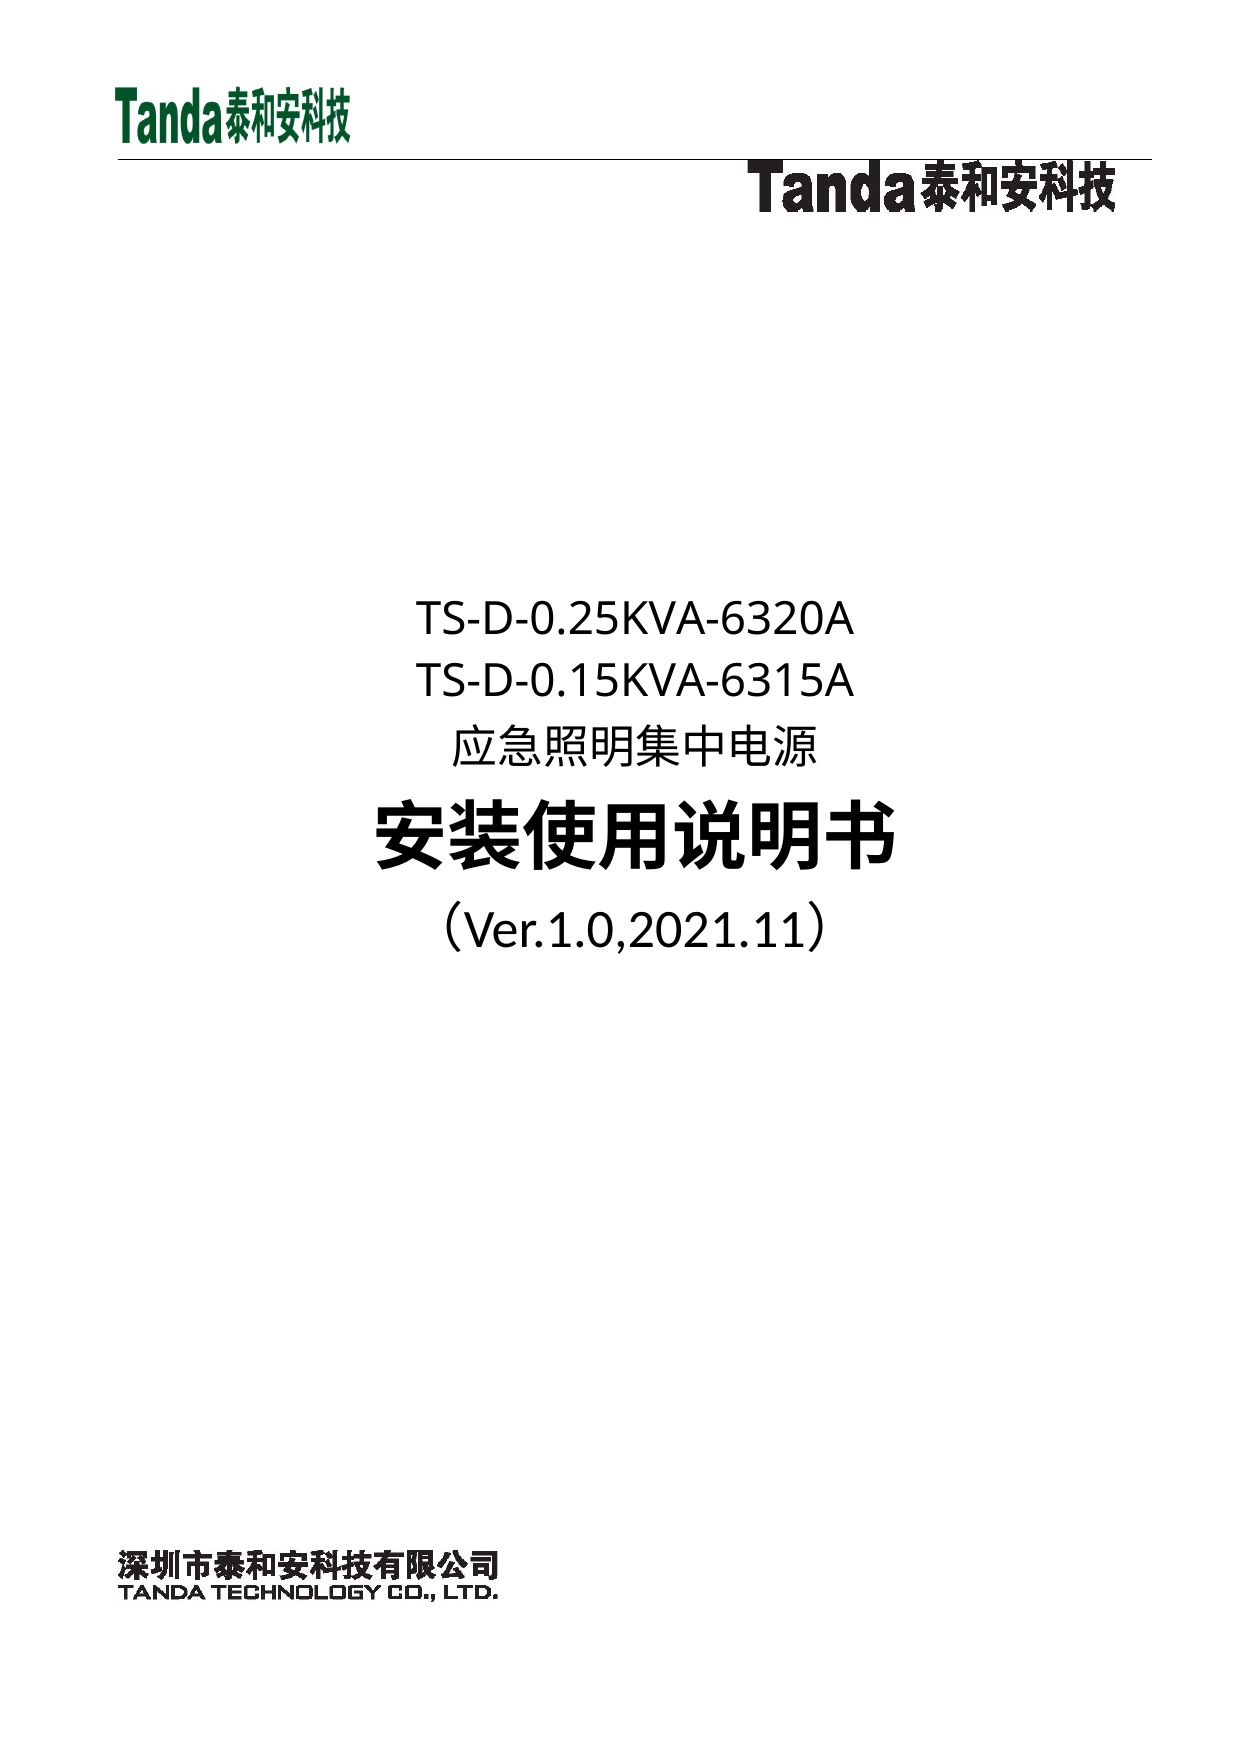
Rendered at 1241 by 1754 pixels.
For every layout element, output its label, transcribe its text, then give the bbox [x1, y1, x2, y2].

text TS-D-0.15KVA-6315A [118, 648, 1152, 710]
picture [747, 160, 1115, 212]
text TS-D-0.25KVA-6320A [118, 585, 1152, 648]
text 应急照明集中电源 [118, 710, 1152, 776]
text （Ver.1.0,2021.11） [118, 885, 1152, 963]
text 安装使用说明书 [118, 776, 1152, 885]
picture [118, 1550, 498, 1602]
picture [114, 86, 351, 145]
